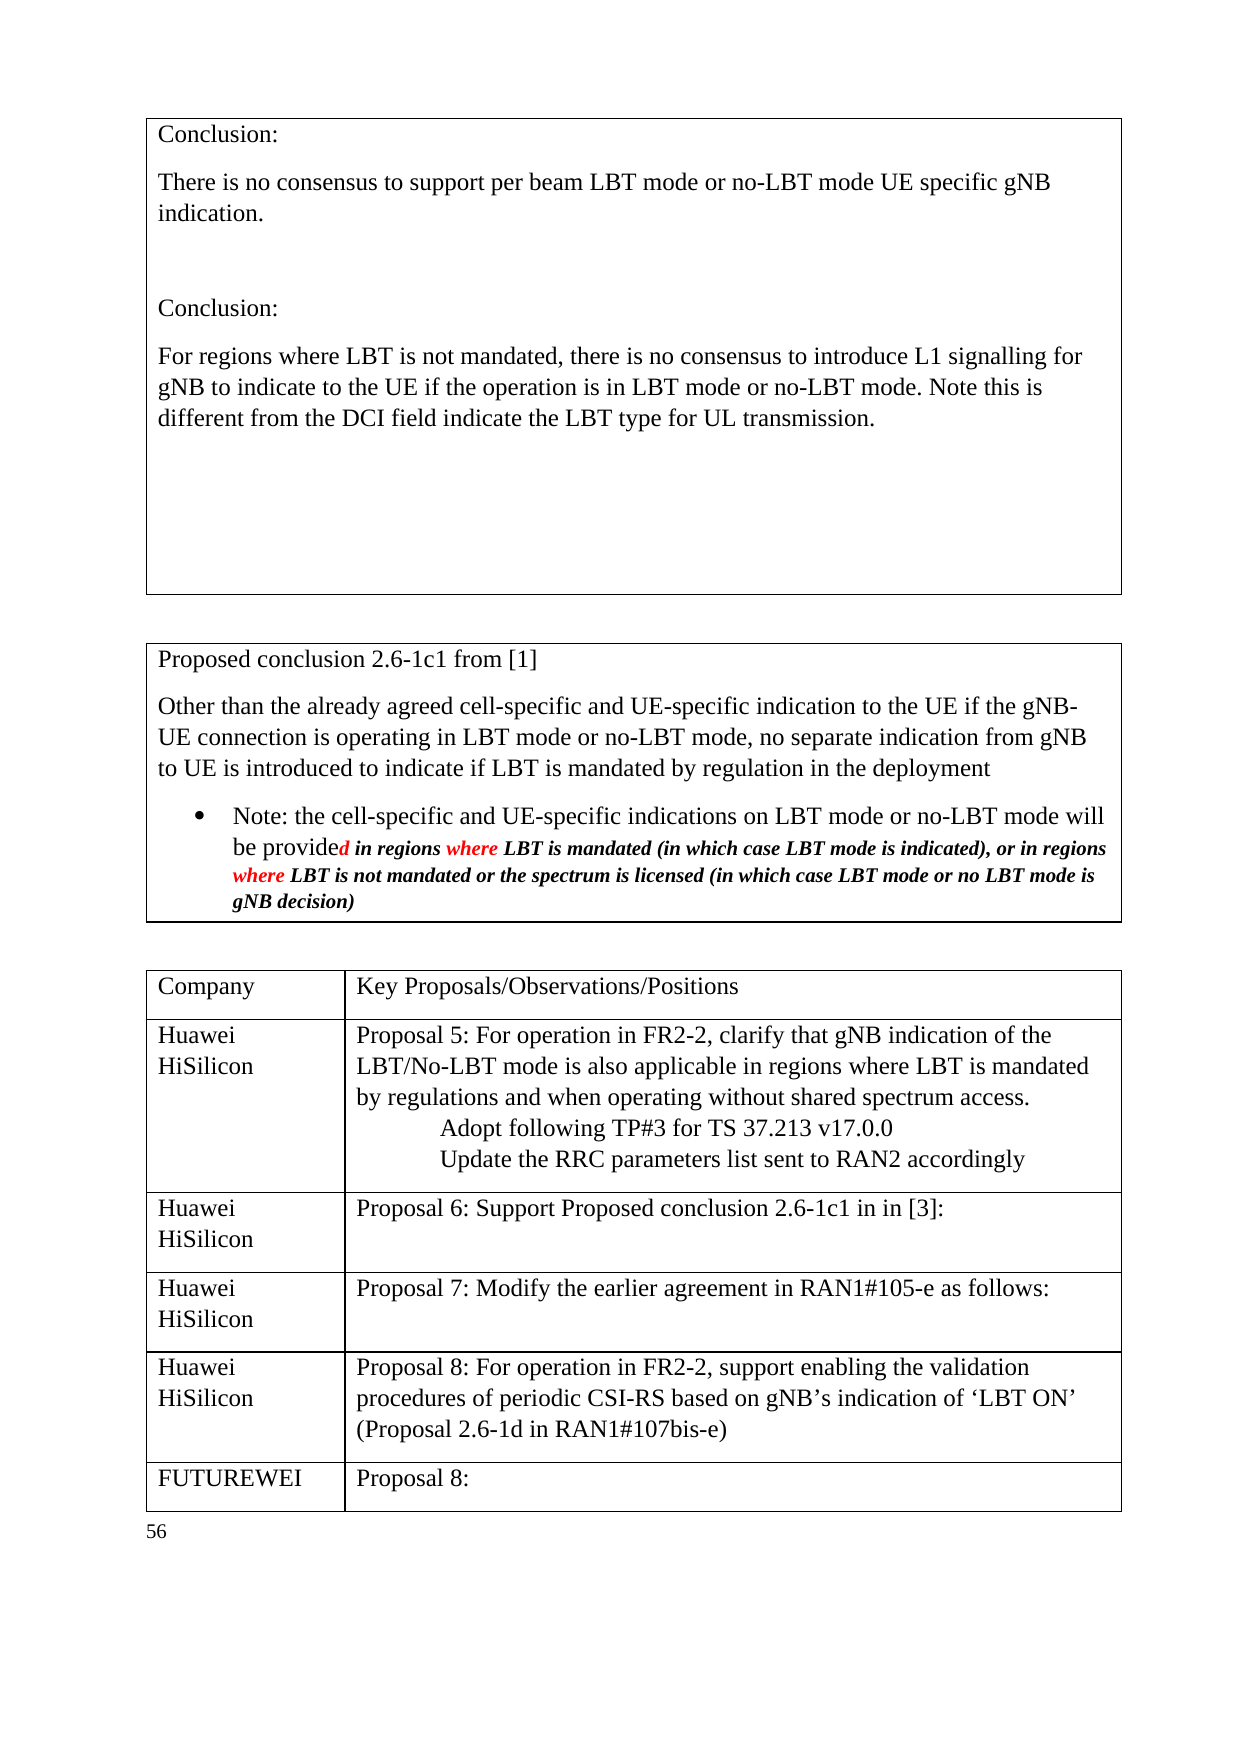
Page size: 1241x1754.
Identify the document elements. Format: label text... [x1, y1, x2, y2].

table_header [147, 119, 1121, 594]
table_header Key Proposals/Observations/Positions [346, 971, 1121, 1019]
table_cell Huawei HiSilicon [147, 1020, 344, 1192]
table_cell Proposal 6: Support Proposed conclusion 2.6-1c1 in in [3]: [346, 1193, 1121, 1272]
table_header Company [147, 971, 344, 1019]
table_header Proposed conclusion 2.6-1c1 from [1] Other than the already agreed cell-specific and UE-specific indication to the UE if the gNB-UE connection is operating in LBT mode or no-LBT mode, no separate indication from gNB to UE is introduced to indicate if LBT is mandated by regulation in the deployment Note: the cell-specific and UE-specific indications on LBT mode or no-LBT mode will be provided in regions where LBT is mandated (in which case LBT mode is indicated), or in regions where LBT is not mandated or the spectrum is licensed (in which case LBT mode or no LBT mode is gNB decision) [147, 644, 1121, 921]
table_cell Huawei HiSilicon [147, 1193, 344, 1272]
table_cell Proposal 5: For operation in FR2-2, clarify that gNB indication of the LBT/No-LBT mode is also applicable in regions where LBT is mandated by regulations and when operating without shared spectrum access. Adopt following TP#3 for TS 37.213 v17.0.0 Update the RRC parameters list sent to RAN2 accordingly [346, 1020, 1121, 1192]
table_cell Proposal 7: Modify the earlier agreement in RAN1#105-e as follows: [346, 1273, 1121, 1351]
table_cell Huawei HiSilicon [147, 1353, 344, 1462]
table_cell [346, 1463, 1121, 1511]
table_cell Proposal 8: For operation in FR2-2, support enabling the validation procedures of periodic CSI-RS based on gNB’s indication of ‘LBT ON’ (Proposal 2.6-1d in RAN1#107bis-e) [346, 1353, 1121, 1462]
table_cell Huawei HiSilicon [147, 1273, 344, 1351]
table_cell FUTUREWEI [147, 1463, 344, 1511]
